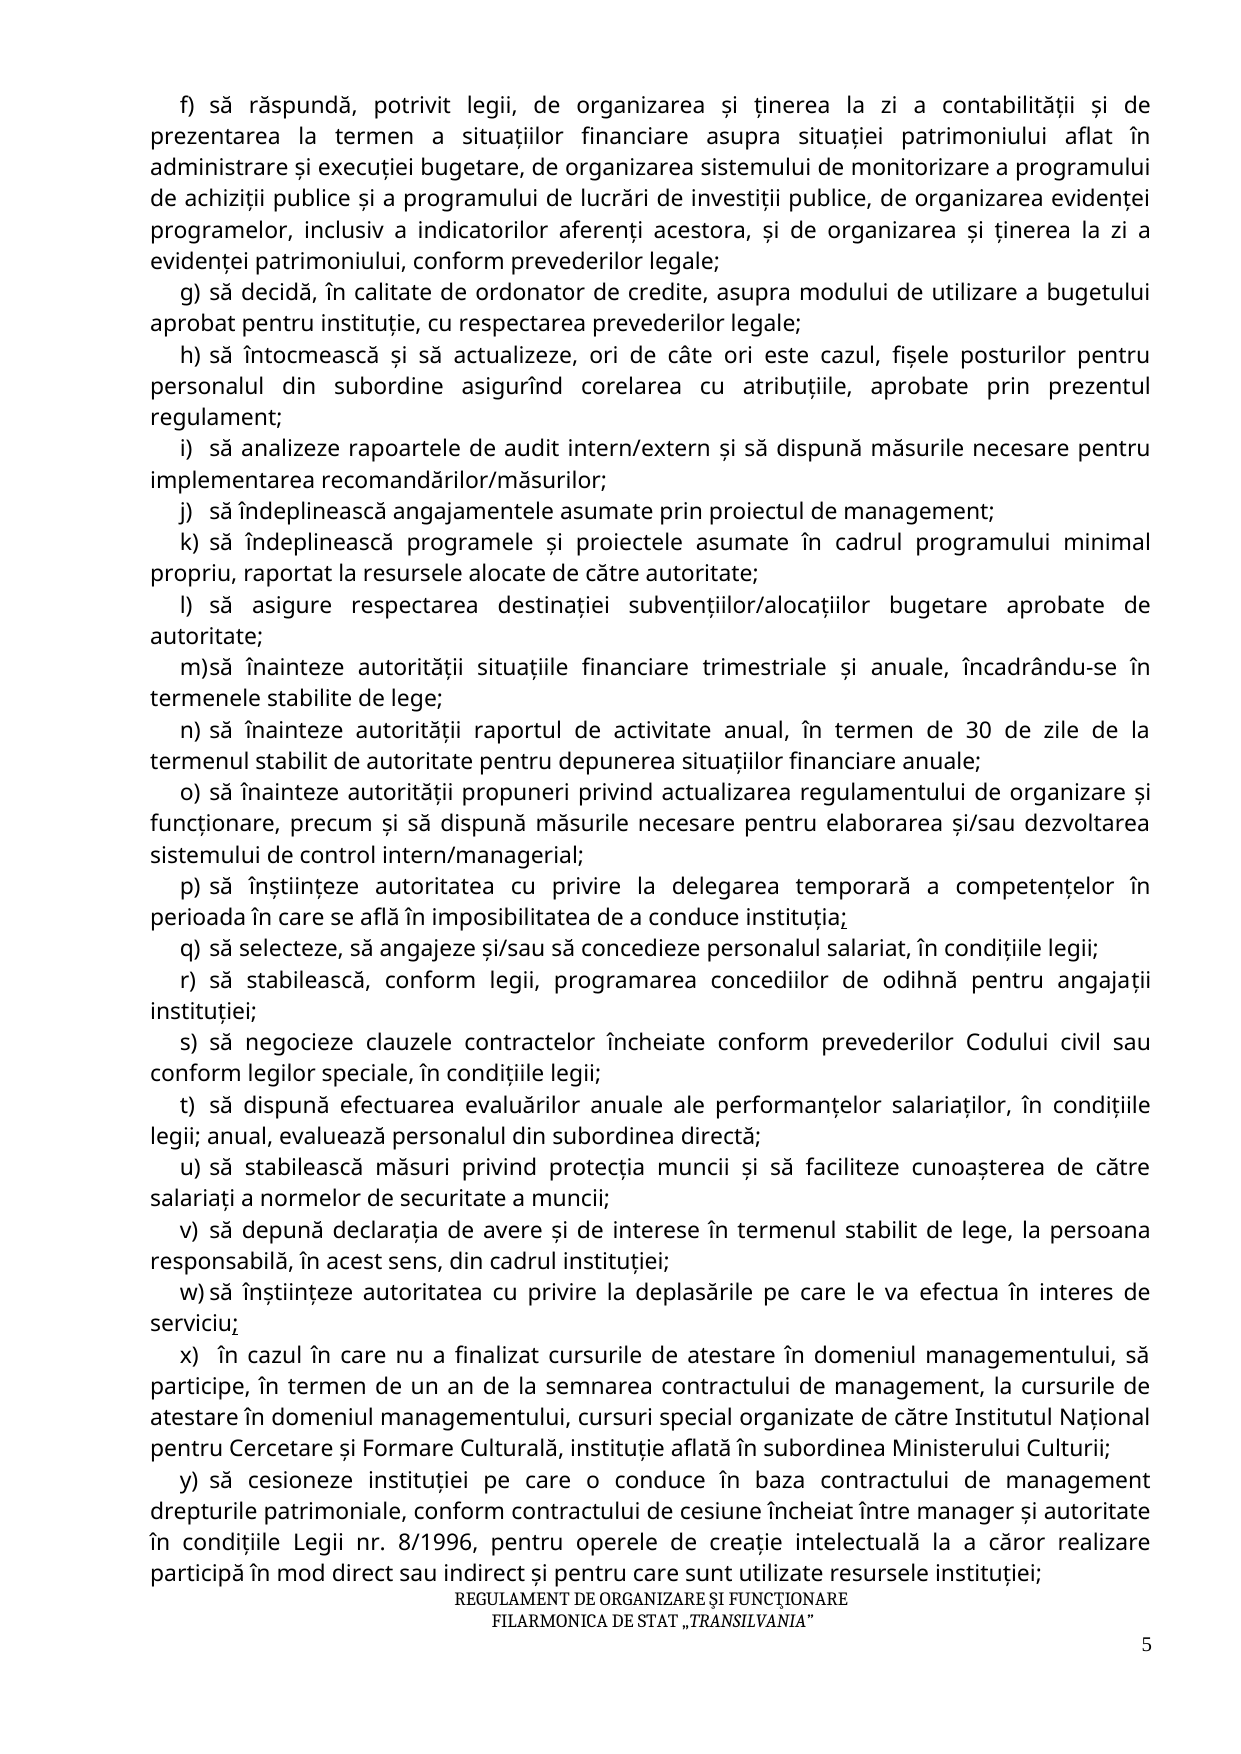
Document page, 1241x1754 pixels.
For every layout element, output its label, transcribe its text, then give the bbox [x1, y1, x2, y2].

list să înştiinţeze autoritatea cu privire la delegarea temporară a competenţelor în perioada în care se află în imposibilitatea de a conduce instituţia; [150, 870, 1152, 932]
list să depună declaraţia de avere şi de interese în termenul stabilit de lege, la persoana responsabilă, în acest sens, din cadrul instituţiei; [150, 1214, 1152, 1276]
list să stabilească măsuri privind protecţia muncii şi să faciliteze cunoaşterea de către salariaţi a normelor de securitate a muncii; [150, 1151, 1152, 1214]
list să îndeplinească angajamentele asumate prin proiectul de management; [150, 495, 1152, 526]
list să îndeplinească programele şi proiectele asumate în cadrul programului minimal propriu, raportat la resursele alocate de către autoritate; [150, 526, 1152, 589]
list să stabilească, conform legii, programarea concediilor de odihnă pentru angajații instituției; [150, 964, 1152, 1026]
list în cazul în care nu a finalizat cursurile de atestare în domeniul managementului, să participe, în termen de un an de la semnarea contractului de management, la cursurile de atestare în domeniul managementului, cursuri special organizate de către Institutul Naţional pentru Cercetare şi Formare Culturală, instituţie aflată în subordinea Ministerului Culturii; [150, 1339, 1152, 1464]
list să decidă, în calitate de ordonator de credite, asupra modului de utilizare a bugetului aprobat pentru instituţie, cu respectarea prevederilor legale; [150, 276, 1152, 339]
list să înştiinţeze autoritatea cu privire la deplasările pe care le va efectua în interes de serviciu; [150, 1276, 1152, 1339]
list să dispună efectuarea evaluărilor anuale ale performanţelor salariaţilor, în condiţiile legii; anual, evaluează personalul din subordinea directă; [150, 1089, 1152, 1151]
list să analizeze rapoartele de audit intern/extern și să dispună măsurile necesare pentru implementarea recomandărilor/măsurilor; [150, 432, 1152, 495]
list să selecteze, să angajeze şi/sau să concedieze personalul salariat, în condiţiile legii; [150, 932, 1152, 964]
list să asigure respectarea destinaţiei subvenţiilor/alocaţiilor bugetare aprobate de autoritate; [150, 589, 1152, 651]
list să înainteze autorităţii propuneri privind actualizarea regulamentului de organizare şi funcţionare, precum şi să dispună măsurile necesare pentru elaborarea şi/sau dezvoltarea sistemului de control intern/managerial; [150, 776, 1152, 870]
list să răspundă, potrivit legii, de organizarea şi ţinerea la zi a contabilităţii şi de prezentarea la termen a situaţiilor financiare asupra situaţiei patrimoniului aflat în administrare şi execuţiei bugetare, de organizarea sistemului de monitorizare a programului de achiziţii publice şi a programului de lucrări de investiţii publice, de organizarea evidenţei programelor, inclusiv a indicatorilor aferenţi acestora, şi de organizarea şi ţinerea la zi a evidenţei patrimoniului, conform prevederilor legale; [150, 89, 1152, 276]
list să cesioneze instituţiei pe care o conduce în baza contractului de management drepturile patrimoniale, conform contractului de cesiune încheiat între manager şi autoritate în condiţiile <LLNK 11996 8 10 201 0 16>Legii nr. 8/1996, pentru operele de creaţie intelectuală la a căror realizare participă în mod direct sau indirect şi pentru care sunt utilizate resursele instituţiei; [150, 1464, 1152, 1589]
list să negocieze clauzele contractelor încheiate conform prevederilor Codului civil sau conform legilor speciale, în condiţiile legii; [150, 1026, 1152, 1089]
list să înainteze autorităţii raportul de activitate anual, în termen de 30 de zile de la termenul stabilit de autoritate pentru depunerea situaţiilor financiare anuale; [150, 714, 1152, 776]
list să întocmească şi să actualizeze, ori de câte ori este cazul, fişele posturilor pentru personalul din subordine asigurînd corelarea cu atribuţiile, aprobate prin prezentul regulament; [150, 339, 1152, 432]
list să înainteze autorităţii situaţiile financiare trimestriale şi anuale, încadrându-se în termenele stabilite de lege; [150, 651, 1152, 714]
